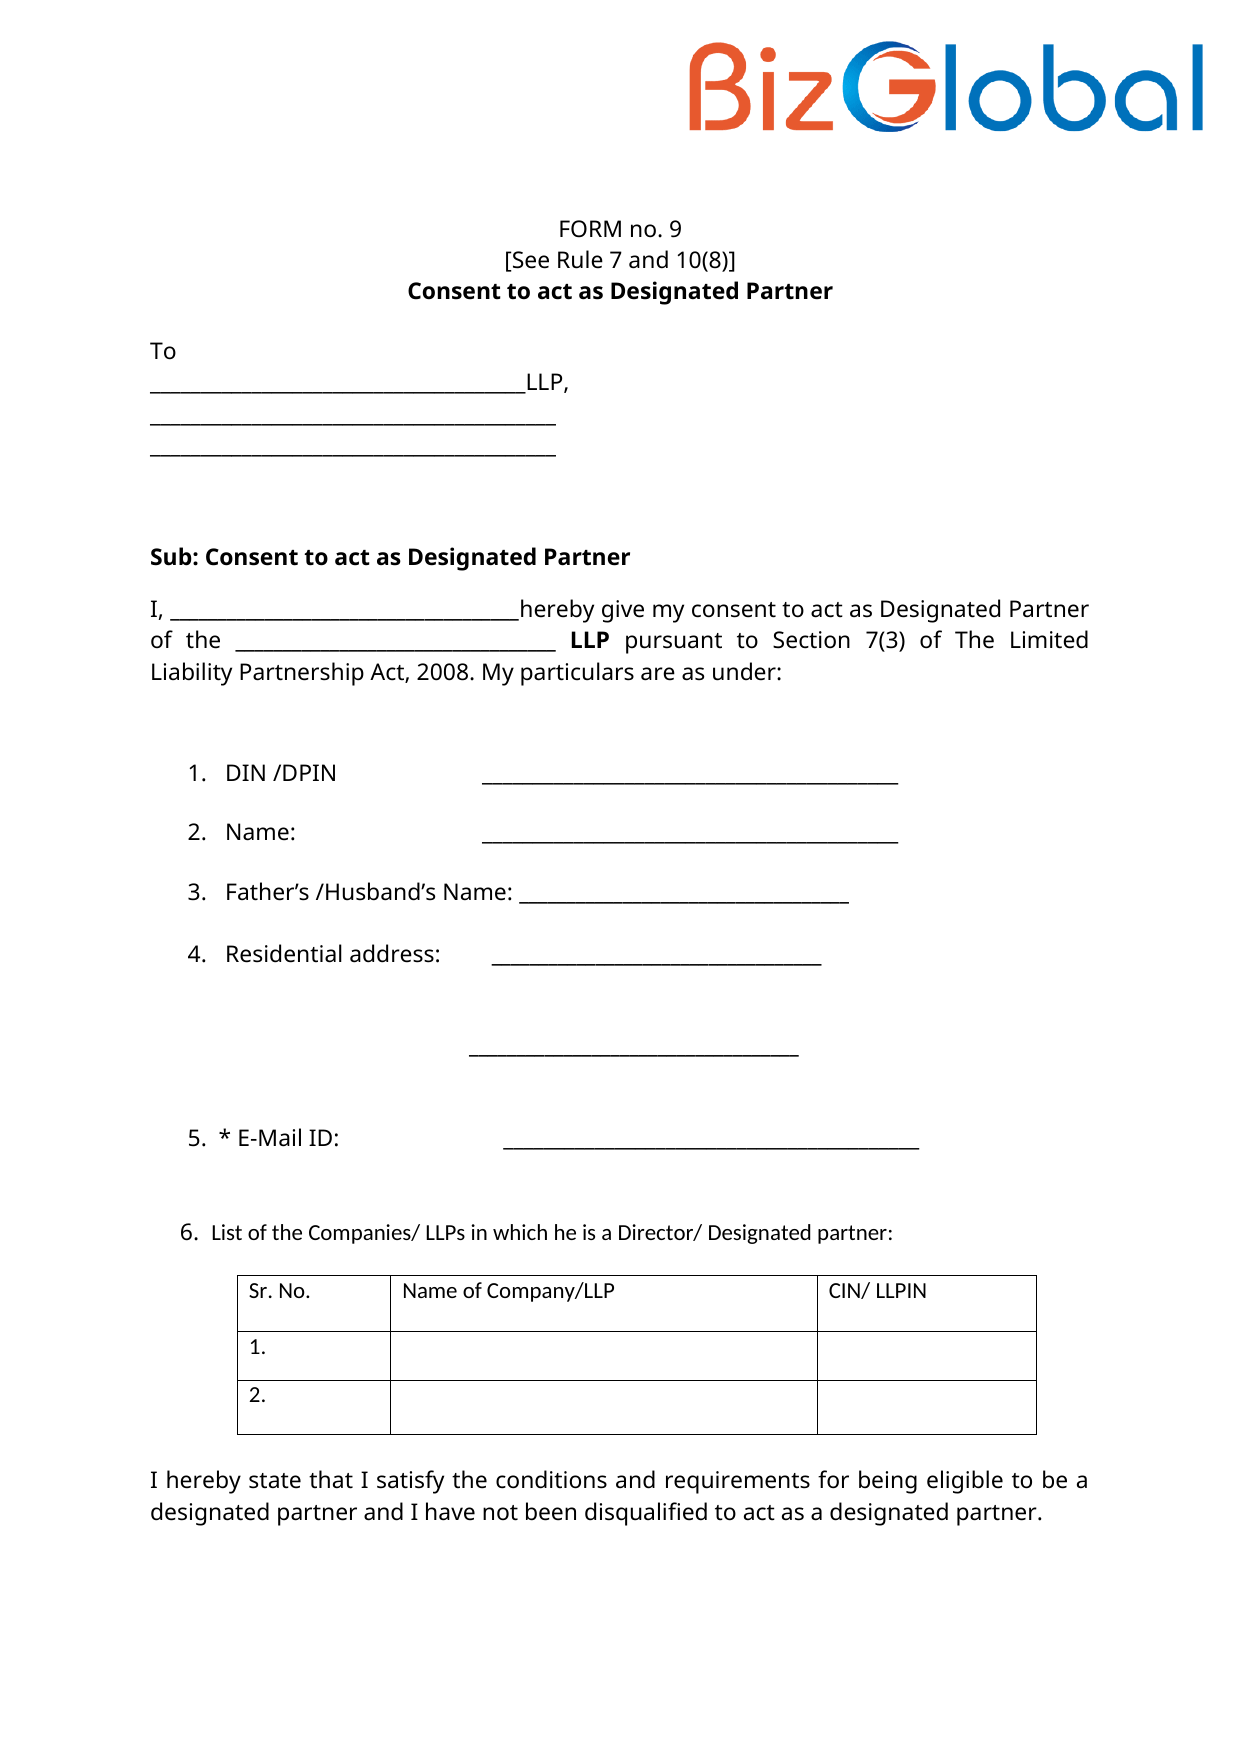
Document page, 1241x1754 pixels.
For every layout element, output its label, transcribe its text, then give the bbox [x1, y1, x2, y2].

text [See Rule 7 and 10(8)] [150, 244, 1090, 275]
text To [150, 335, 1090, 366]
table_cell 2. [238, 1381, 390, 1434]
text _____________________________________LLP, [150, 366, 1090, 397]
text FORM no. 9 [150, 212, 1090, 244]
text Sub: Consent to act as Designated Partner [150, 541, 1090, 572]
text 6. List of the Companies/ LLPs in which he is a Director/ Designated partner: [150, 1216, 1090, 1247]
text I, _____________________________________hereby give my consent to act as Designated Partner of the __________________________________ LLP pursuant to Section 7(3) of The Limited Liability Partnership Act, 2008. My particulars are as under: [150, 593, 1090, 687]
text I hereby state that I satisfy the conditions and requirements for being eligible to be a designated partner and I have not been disqualified to act as a designated partner. [150, 1464, 1090, 1527]
table_cell [391, 1381, 817, 1434]
table_cell 1. [238, 1332, 390, 1379]
list DIN /DPIN _________________________________________ [187, 757, 1090, 788]
list Name: _________________________________________ [187, 816, 1090, 848]
table_cell [818, 1381, 1036, 1434]
text 5. * E-Mail ID: _________________________________________ [187, 1122, 1090, 1154]
text Consent to act as Designated Partner [150, 275, 1090, 306]
table_header Sr. No. [238, 1276, 390, 1331]
table_cell [818, 1332, 1036, 1379]
text ________________________________________ [150, 429, 1090, 460]
list Father’s /Husband’s Name: ___________________________________ [187, 876, 1090, 907]
text ________________________________________ [150, 397, 1090, 429]
table_cell [391, 1332, 817, 1379]
list Residential address: ___________________________________ [187, 938, 1090, 969]
table_header CIN/ LLPIN [818, 1276, 1036, 1331]
table_header Name of Company/LLP [391, 1276, 817, 1331]
picture [689, 41, 1203, 132]
text ___________________________________ [225, 1029, 1090, 1060]
